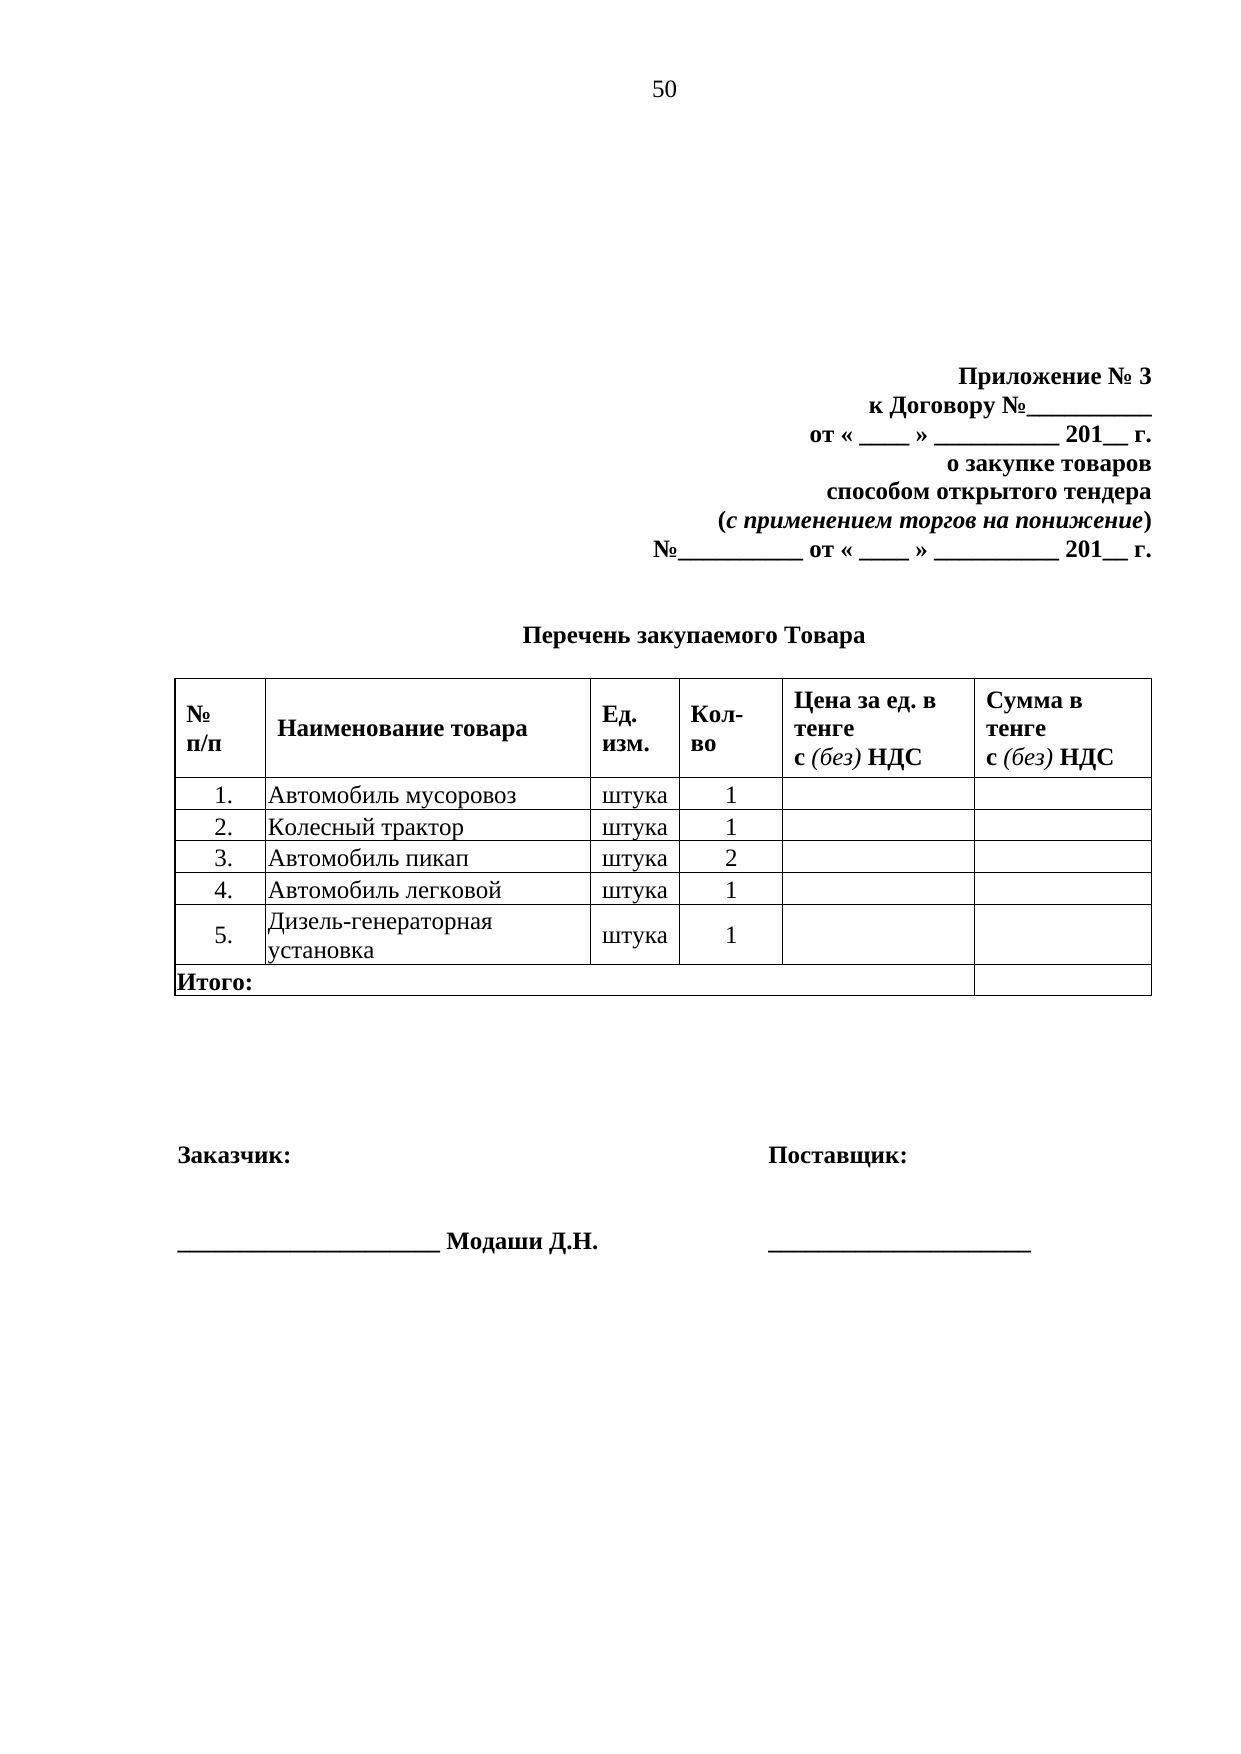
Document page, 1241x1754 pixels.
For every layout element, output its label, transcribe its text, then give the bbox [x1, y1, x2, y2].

table_cell [176, 810, 265, 840]
text к Договору №__________ [0, 390, 1152, 419]
table_cell [783, 841, 974, 872]
table_cell Дизель-генераторная установка [266, 905, 590, 964]
table_cell Итого: [176, 965, 974, 995]
table_cell 1 [680, 778, 782, 809]
table_cell [975, 810, 1151, 840]
table_cell [783, 873, 974, 903]
text способом открытого тендера [0, 476, 1152, 505]
table_header Сумма в тенге с (без) НДС [975, 679, 1151, 777]
table_cell [975, 873, 1151, 903]
table_cell [975, 841, 1151, 872]
table_cell [975, 905, 1151, 964]
table_cell [783, 810, 974, 840]
table_cell 1 [680, 905, 782, 964]
table_cell Автомобиль мусоровоз [266, 778, 590, 809]
table_cell 1 [680, 810, 782, 840]
table_cell штука [591, 841, 679, 872]
table_cell [176, 905, 265, 964]
table_cell [975, 965, 1151, 995]
text Заказчик: Поставщик: [177, 1140, 1152, 1169]
table_cell [783, 778, 974, 809]
table_cell Колесный трактор [266, 810, 590, 840]
table_cell [176, 778, 265, 809]
table_header № п/п [176, 679, 265, 777]
table_cell [176, 841, 265, 872]
table_cell Автомобиль пикап [266, 841, 590, 872]
text №__________ от « ____ » __________ 201__ г. [236, 534, 1152, 563]
table_header Цена за ед. в тенге с (без) НДС [783, 679, 974, 777]
table_header Кол- во [680, 679, 782, 777]
table_cell [975, 778, 1151, 809]
text Приложение № 3 [236, 361, 1152, 390]
table_cell 1 [680, 873, 782, 903]
table_cell штука [591, 905, 679, 964]
text о закупке товаров [0, 448, 1152, 476]
text от « ____ » __________ 201__ г. [0, 419, 1152, 448]
table_header Ед. изм. [591, 679, 679, 777]
table_cell 2 [680, 841, 782, 872]
table_cell [176, 873, 265, 903]
table_cell штука [591, 873, 679, 903]
text Перечень закупаемого Товара [236, 620, 1152, 649]
text (с применением торгов на понижение) [0, 505, 1152, 534]
table_cell [783, 905, 974, 964]
table_cell штука [591, 778, 679, 809]
table_cell Автомобиль легковой [266, 873, 590, 903]
table_cell штука [591, 810, 679, 840]
table_header Наименование товара [266, 679, 590, 777]
text _____________________ Модаши Д.Н. _____________________ [177, 1226, 1152, 1255]
